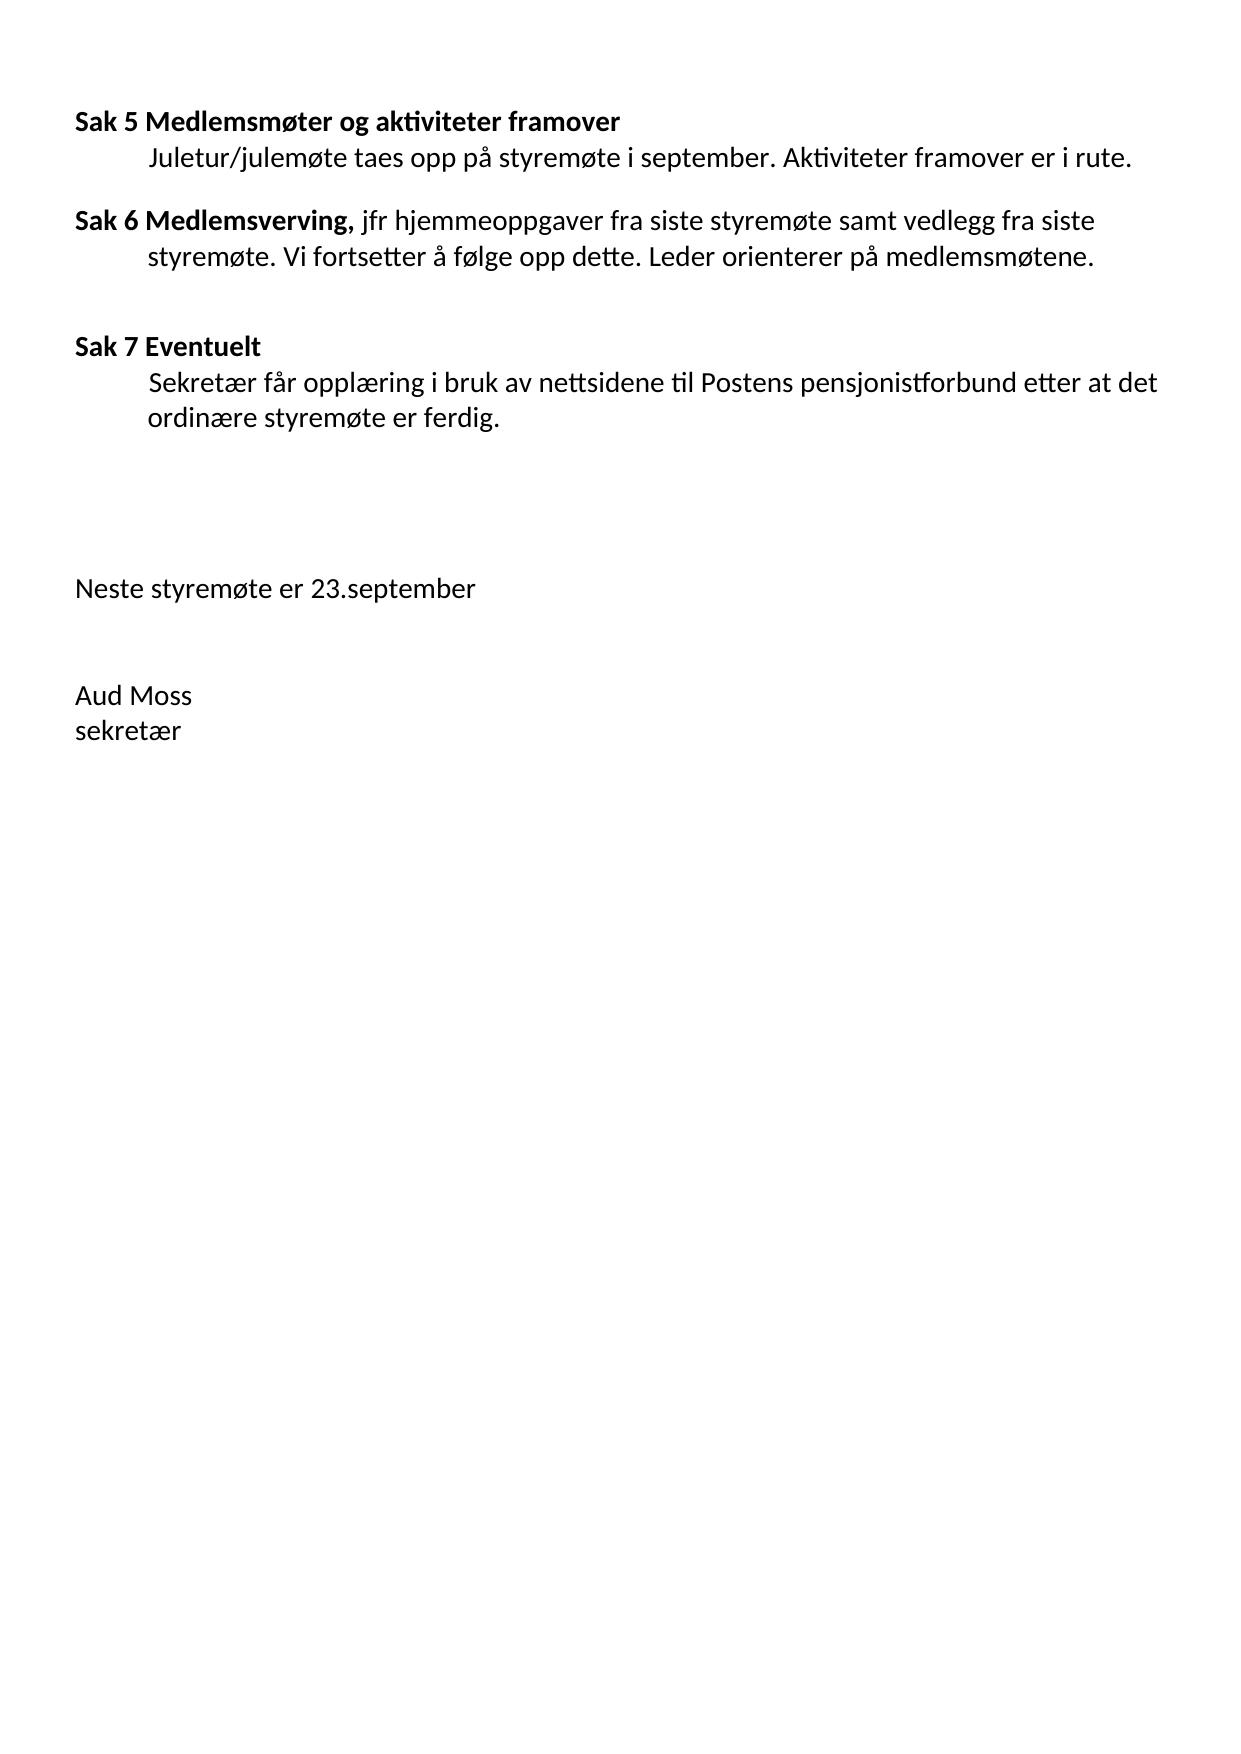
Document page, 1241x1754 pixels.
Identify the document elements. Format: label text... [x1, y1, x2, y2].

text Sak 6 Medlemsverving, jfr hjemmeoppgaver fra siste styremøte samt vedlegg fra siste [75, 202, 1165, 238]
text styremøte. Vi fortsetter å følge opp dette. Leder orienterer på medlemsmøtene. [75, 238, 1165, 273]
text Aud Moss [75, 677, 1165, 712]
text Sekretær får opplæring i bruk av nettsidene til Postens pensjonistforbund etter at det [75, 364, 1165, 399]
text Sak 7 Eventuelt [75, 328, 1165, 364]
text Juletur/julemøte taes opp på styremøte i september. Aktiviteter framover er i rute. [75, 139, 1165, 174]
text Sak 5 Medlemsmøter og aktiviteter framover [75, 103, 1165, 139]
text sekretær [75, 712, 1165, 748]
text ordinære styremøte er ferdig. [75, 399, 1165, 435]
text Neste styremøte er 23.september [75, 570, 1165, 605]
